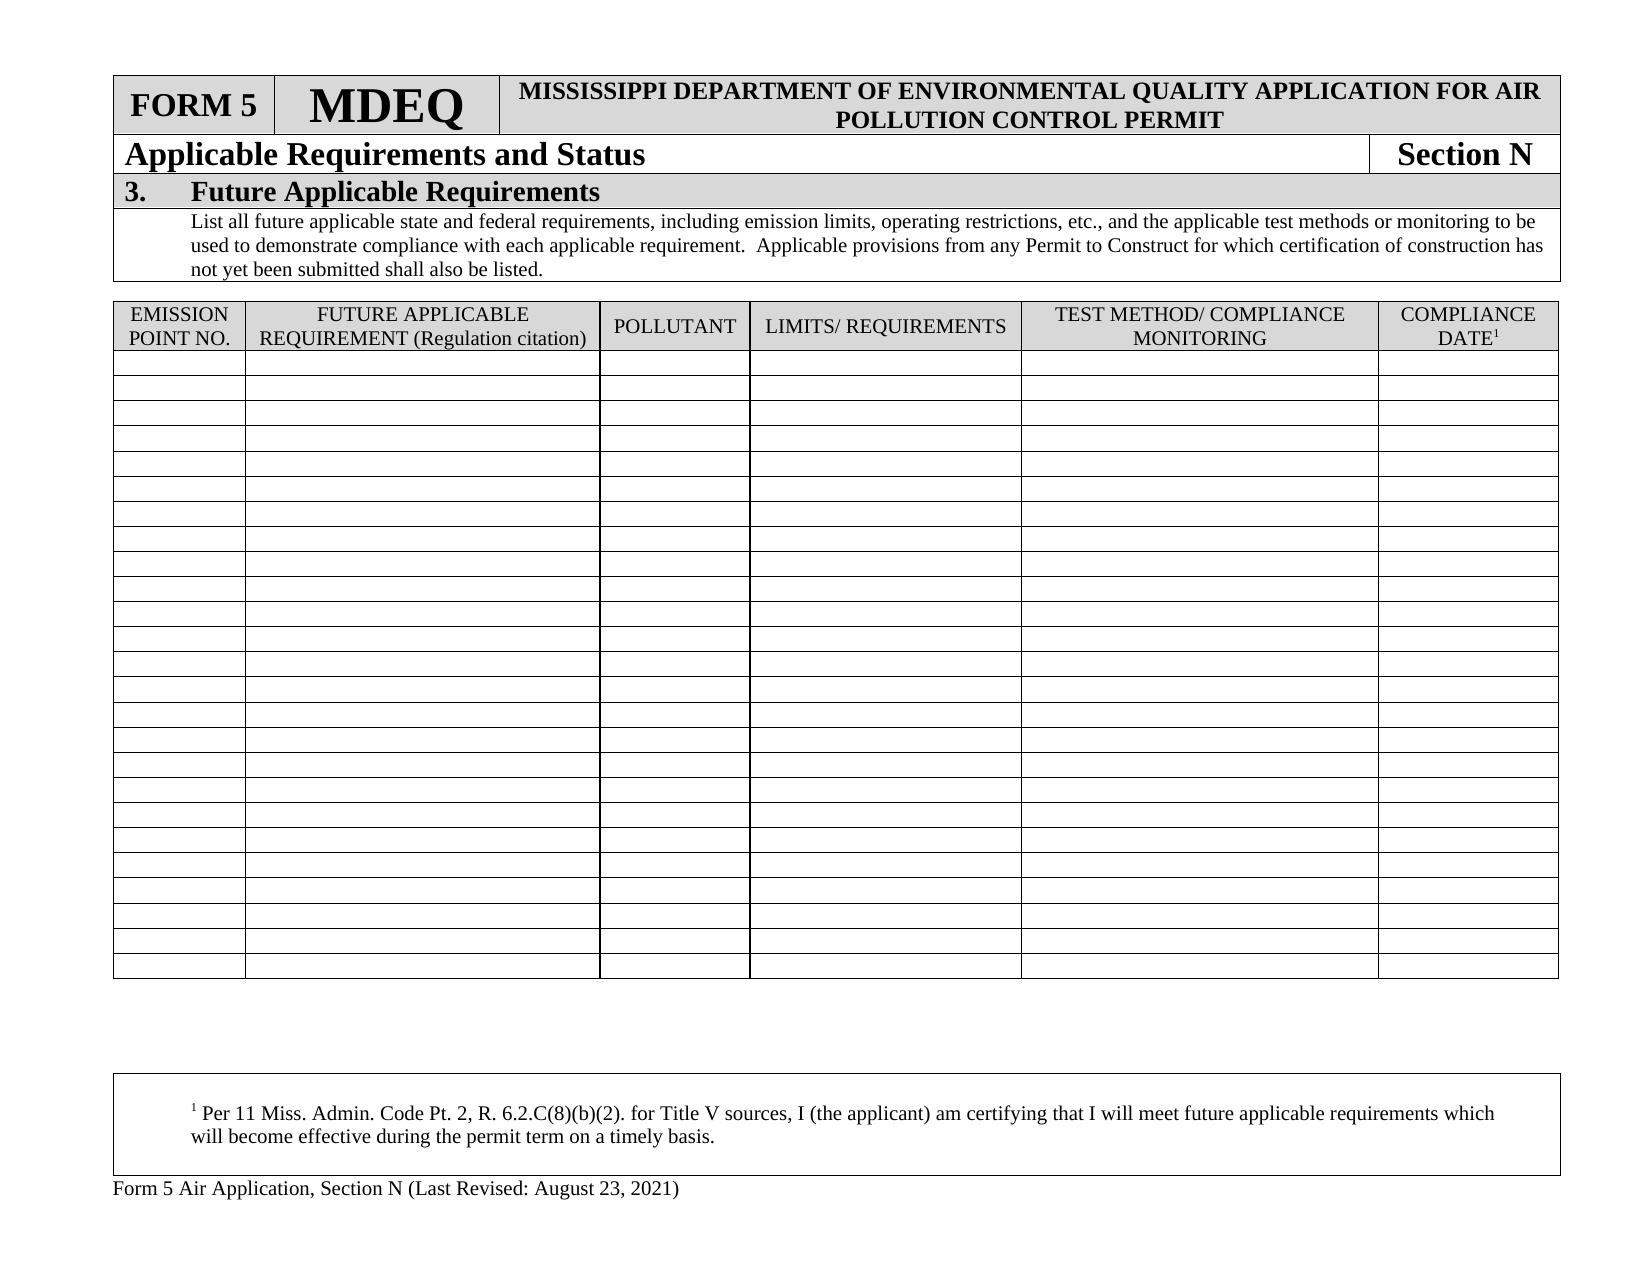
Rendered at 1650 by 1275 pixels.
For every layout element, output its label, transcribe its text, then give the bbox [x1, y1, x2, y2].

table_cell [601, 652, 749, 676]
table_cell [246, 828, 599, 852]
table_cell [601, 728, 749, 752]
table_cell [1379, 552, 1558, 576]
table_header FUTURE APPLICABLE REQUIREMENT (Regulation citation) [246, 302, 599, 350]
table_header TEST METHOD/ COMPLIANCE MONITORING [1022, 302, 1378, 350]
table_cell [601, 602, 749, 626]
table_cell [1022, 452, 1378, 476]
table_cell [246, 477, 599, 501]
table_cell [246, 401, 599, 425]
table_cell [1379, 401, 1558, 425]
table_cell [1022, 401, 1378, 425]
table_cell [751, 477, 1021, 501]
table_cell [114, 878, 245, 902]
table_cell [1022, 878, 1378, 902]
table_cell [751, 351, 1021, 375]
table_cell [601, 929, 749, 953]
table_cell [751, 527, 1021, 551]
table_cell [246, 753, 599, 777]
table_cell [751, 577, 1021, 601]
table_cell [1379, 753, 1558, 777]
table_cell [751, 853, 1021, 877]
table_header LIMITS/ REQUIREMENTS [751, 302, 1021, 350]
table_cell [246, 426, 599, 451]
table_cell [601, 677, 749, 702]
table_cell [246, 652, 599, 676]
table_cell [114, 929, 245, 953]
table_cell [246, 878, 599, 902]
table_cell [1022, 627, 1378, 651]
table_cell [1022, 351, 1378, 375]
table_cell [751, 602, 1021, 626]
table_cell [114, 828, 245, 852]
table_cell [751, 552, 1021, 576]
table_cell [1379, 954, 1558, 978]
table_cell [601, 803, 749, 827]
table_cell [114, 426, 245, 451]
table_cell [751, 401, 1021, 425]
table_cell [1022, 677, 1378, 702]
table_cell [751, 929, 1021, 953]
table_cell [114, 577, 245, 601]
table_cell [114, 677, 245, 702]
table_cell [246, 376, 599, 400]
table_cell [114, 803, 245, 827]
table_cell [1379, 627, 1558, 651]
table_header POLLUTANT [601, 302, 749, 350]
table_cell [1379, 351, 1558, 375]
table_cell [246, 627, 599, 651]
table_cell [601, 627, 749, 651]
table_cell [1022, 552, 1378, 576]
table_cell [1379, 929, 1558, 953]
table_cell [1379, 502, 1558, 526]
table_cell [751, 376, 1021, 400]
table_cell [1022, 527, 1378, 551]
table_cell [601, 452, 749, 476]
table_cell [751, 904, 1021, 927]
table_cell [1379, 602, 1558, 626]
table_cell [1022, 477, 1378, 501]
table_cell [114, 401, 245, 425]
table_cell [1022, 853, 1378, 877]
table_cell [601, 477, 749, 501]
table_cell [114, 477, 245, 501]
table_cell [601, 778, 749, 802]
table_cell [114, 778, 245, 802]
table_cell [114, 753, 245, 777]
table_cell [1379, 452, 1558, 476]
table_cell [246, 351, 599, 375]
table_cell [601, 904, 749, 927]
table_cell [601, 426, 749, 451]
table_cell [1379, 728, 1558, 752]
table_cell [1022, 376, 1378, 400]
table_cell [601, 878, 749, 902]
table_cell [751, 627, 1021, 651]
table_cell [114, 351, 245, 375]
table_cell [751, 954, 1021, 978]
table_cell [751, 828, 1021, 852]
table_cell [1022, 728, 1378, 752]
table_cell [246, 778, 599, 802]
table_cell [751, 703, 1021, 727]
table_cell [246, 803, 599, 827]
table_cell [114, 502, 245, 526]
table_cell [246, 577, 599, 601]
table_cell [601, 527, 749, 551]
table_cell [1379, 426, 1558, 451]
table_cell [601, 401, 749, 425]
table_cell [1379, 677, 1558, 702]
table_cell [114, 728, 245, 752]
table_cell [751, 452, 1021, 476]
table_cell [246, 703, 599, 727]
table_cell [601, 828, 749, 852]
table_cell [1022, 954, 1378, 978]
table_cell [1022, 753, 1378, 777]
table_cell [1379, 527, 1558, 551]
table_cell [1379, 803, 1558, 827]
table_cell [1379, 376, 1558, 400]
table_cell [601, 376, 749, 400]
table_cell [246, 954, 599, 978]
table_cell [1379, 652, 1558, 676]
table_cell [1022, 703, 1378, 727]
table_cell [1379, 778, 1558, 802]
table_cell [751, 652, 1021, 676]
table_cell [1379, 904, 1558, 927]
table_cell [751, 778, 1021, 802]
table_cell [114, 954, 245, 978]
table_cell [751, 502, 1021, 526]
table_cell [114, 552, 245, 576]
table_cell [246, 502, 599, 526]
table_cell [1022, 828, 1378, 852]
table_cell [1022, 929, 1378, 953]
table_cell [601, 577, 749, 601]
table_cell [246, 527, 599, 551]
table_cell [601, 853, 749, 877]
table_cell [751, 426, 1021, 451]
table_cell [1022, 803, 1378, 827]
table_cell [1022, 778, 1378, 802]
table_header EMISSION POINT NO. [114, 302, 245, 350]
table_cell [114, 703, 245, 727]
table_cell [601, 954, 749, 978]
table_cell [114, 527, 245, 551]
table_cell [601, 351, 749, 375]
table_cell [751, 803, 1021, 827]
table_cell [246, 853, 599, 877]
table_header COMPLIANCE DATE1 [1379, 302, 1558, 350]
table_cell [114, 904, 245, 927]
table_cell [114, 853, 245, 877]
table_cell [1022, 577, 1378, 601]
table_cell [601, 552, 749, 576]
table_cell [1022, 904, 1378, 927]
table_cell [1379, 577, 1558, 601]
table_cell [751, 728, 1021, 752]
table_cell [601, 502, 749, 526]
table_cell [114, 627, 245, 651]
table_cell [246, 602, 599, 626]
table_cell [1379, 878, 1558, 902]
table_cell [246, 552, 599, 576]
table_cell [601, 753, 749, 777]
table_cell [601, 703, 749, 727]
table_cell [246, 677, 599, 702]
table_cell [1379, 477, 1558, 501]
table_cell [114, 602, 245, 626]
table_cell [1379, 853, 1558, 877]
table_cell [246, 728, 599, 752]
table_cell [246, 452, 599, 476]
table_cell [1022, 602, 1378, 626]
table_cell [1379, 828, 1558, 852]
table_cell [1022, 652, 1378, 676]
table_cell [1379, 703, 1558, 727]
table_cell [114, 376, 245, 400]
table_cell [246, 904, 599, 927]
table_cell [751, 878, 1021, 902]
table_cell [114, 652, 245, 676]
table_cell [246, 929, 599, 953]
table_cell [1022, 426, 1378, 451]
table_cell [1022, 502, 1378, 526]
table_cell [114, 452, 245, 476]
table_cell [751, 753, 1021, 777]
table_cell [751, 677, 1021, 702]
